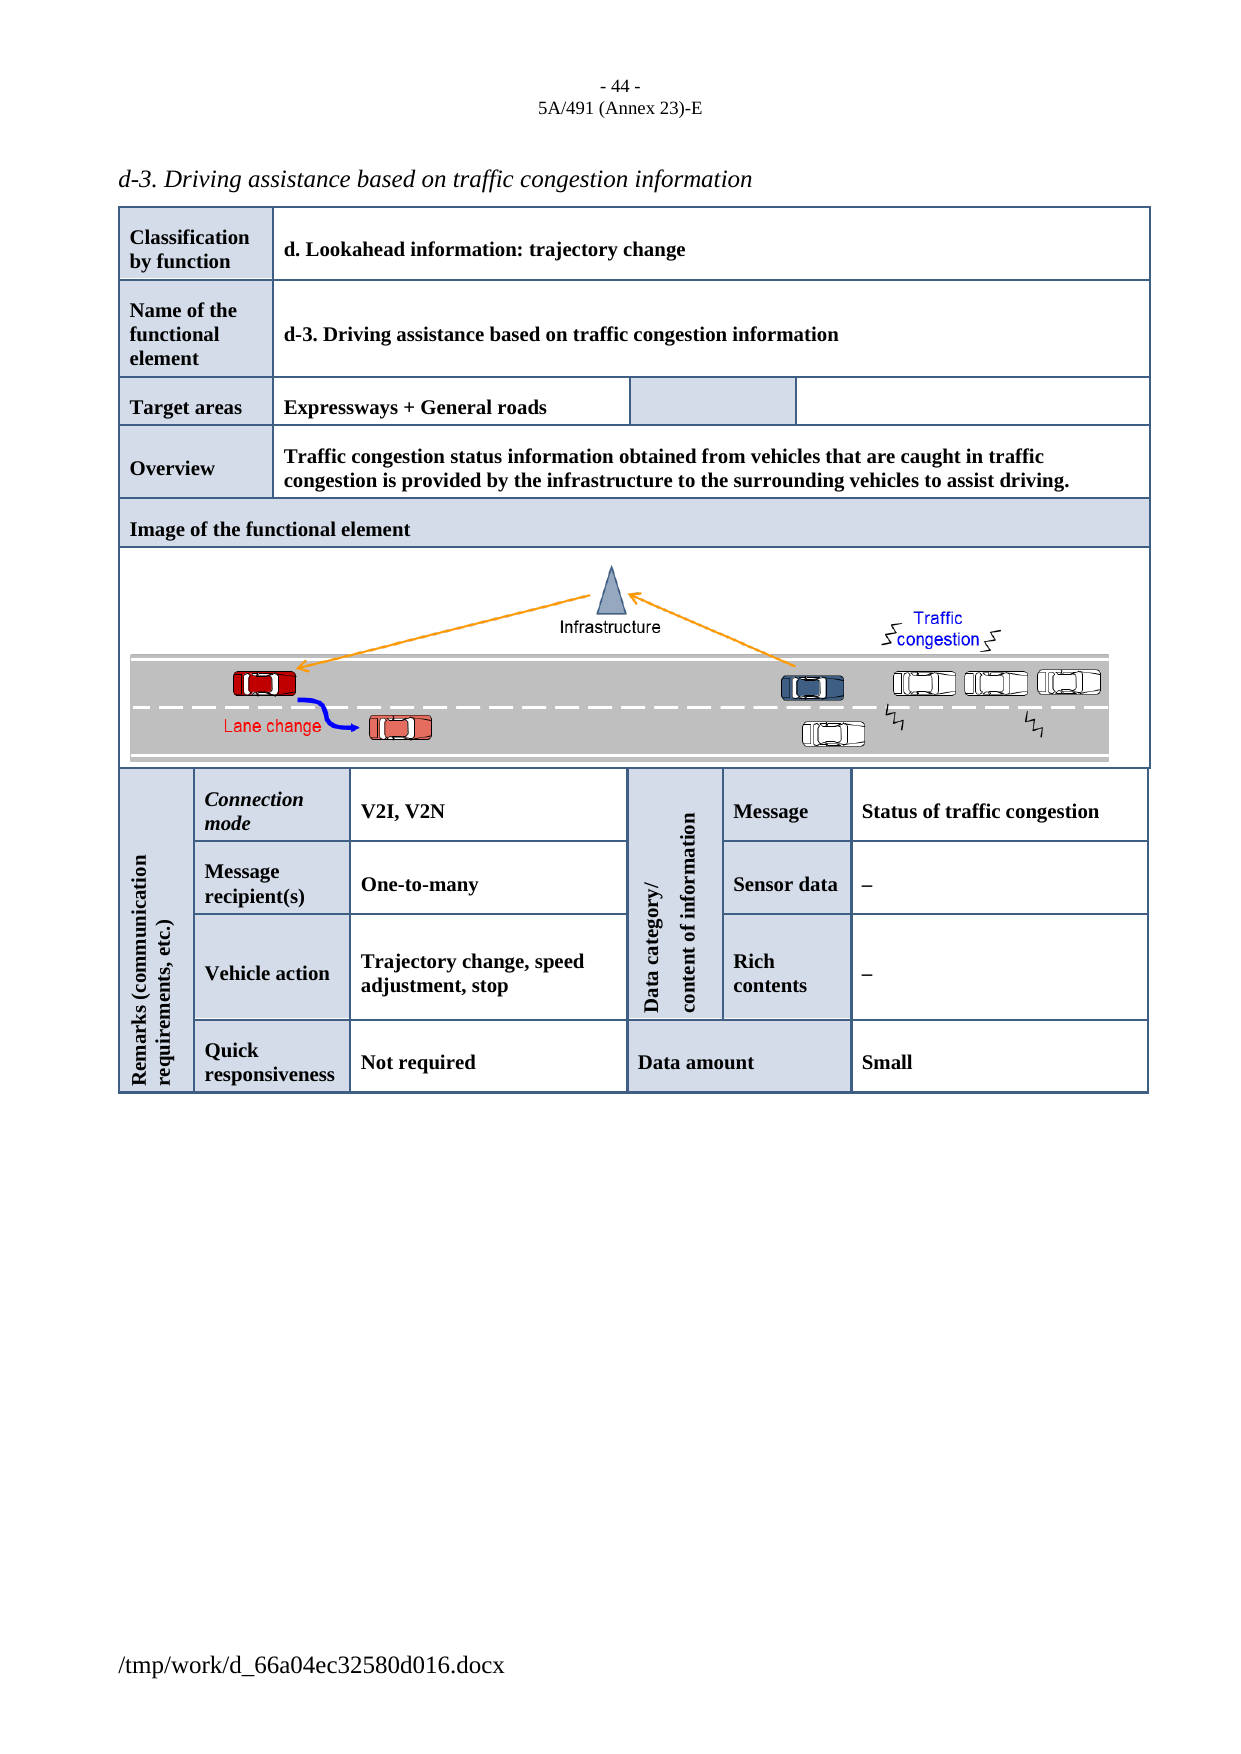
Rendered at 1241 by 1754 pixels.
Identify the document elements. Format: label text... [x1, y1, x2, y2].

table_cell [120, 548, 1149, 767]
table_cell Target areas [120, 378, 272, 424]
table_cell Small [853, 1021, 1147, 1091]
table_cell Traffic congestion status information obtained from vehicles that are caught in traffic congestion is provided by the infrastructure to the surrounding vehicles to assist driving. [274, 426, 1149, 497]
table_cell Not required [351, 1021, 626, 1091]
picture [129, 565, 1112, 762]
table_header d. Lookahead information: trajectory change [274, 208, 1149, 278]
table_cell V2I, V2N [351, 769, 626, 840]
table_cell [797, 378, 1149, 424]
subtitle d-3. Driving assistance based on traffic congestion information [118, 164, 1122, 193]
table_cell Image of the functional element [120, 499, 1149, 546]
table_cell Status of traffic congestion [853, 769, 1147, 840]
table_cell Expressways + General roads [274, 378, 629, 424]
table_cell Remarks (communication requirements, etc.) [120, 769, 193, 1091]
table_cell Name of the functional element [120, 281, 272, 376]
table_cell Vehicle action [195, 915, 349, 1018]
table_cell Quick responsiveness [195, 1021, 349, 1091]
table_cell Message recipient(s) [195, 842, 349, 913]
table_cell d-3. Driving assistance based on traffic congestion information [274, 281, 1149, 376]
table_cell One-to-many [351, 842, 626, 913]
table_cell Connection mode [195, 769, 349, 840]
table_cell Data category/ content of information [629, 769, 722, 1018]
table_cell – [853, 915, 1147, 1018]
table_cell Data amount [629, 1021, 850, 1091]
table_cell Rich contents [724, 915, 850, 1018]
table_header Classification by function [120, 208, 272, 278]
table_cell Message [724, 769, 850, 840]
table_cell Overview [120, 426, 272, 497]
table_cell Sensor data [724, 842, 850, 913]
table_cell – [853, 842, 1147, 913]
table_cell Trajectory change, speed adjustment, stop [351, 915, 626, 1018]
table_cell [631, 378, 795, 424]
